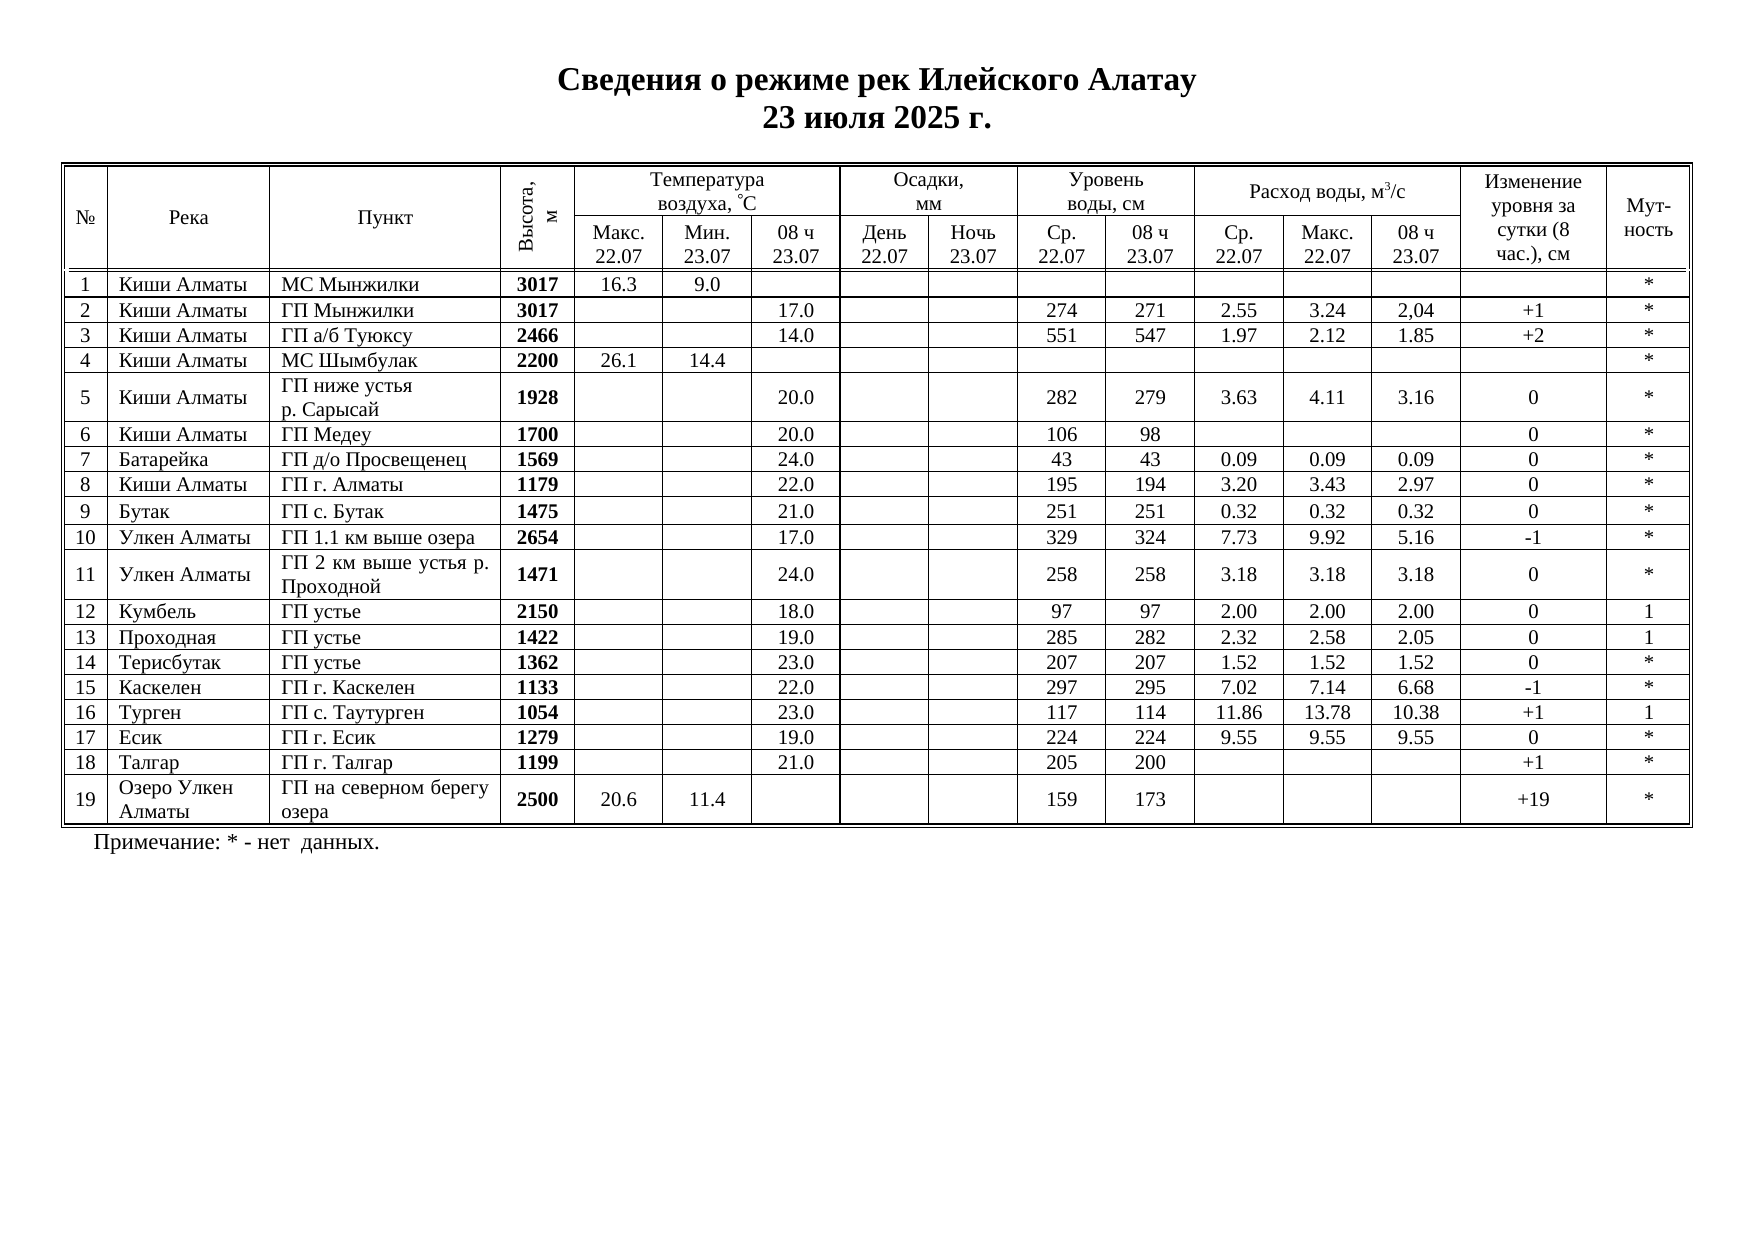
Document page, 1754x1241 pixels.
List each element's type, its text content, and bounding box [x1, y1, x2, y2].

table_cell Ночь 23.07 [929, 216, 1017, 268]
table_cell [1372, 750, 1460, 774]
table_cell [663, 750, 751, 774]
table_cell 2500 [501, 775, 574, 823]
table_cell 17.0 [752, 525, 839, 549]
table_cell [841, 298, 928, 322]
table_cell 282 [1106, 625, 1194, 649]
table_cell [1284, 750, 1371, 774]
table_cell 295 [1106, 675, 1194, 699]
table_cell Бутак [108, 497, 269, 524]
table_cell 1422 [501, 625, 574, 649]
table_cell [841, 472, 928, 496]
table_cell Ср. 22.07 [1018, 216, 1105, 268]
table_cell 08 ч 23.07 [752, 216, 839, 268]
table_cell 106 [1018, 422, 1105, 446]
table_cell [929, 600, 1017, 623]
table_cell 3.18 [1372, 550, 1460, 598]
table_cell [663, 650, 751, 674]
table_cell [575, 298, 662, 322]
table_cell [575, 525, 662, 549]
table_cell [1195, 422, 1283, 446]
table_header Температура воздуха, С [575, 167, 839, 215]
table_cell 258 [1018, 550, 1105, 598]
table_cell 2.32 [1195, 625, 1283, 649]
table_cell [575, 700, 662, 724]
table_cell [929, 675, 1017, 699]
table_cell [752, 348, 839, 372]
table_cell 159 [1018, 775, 1105, 823]
table_cell 13.78 [1284, 700, 1371, 724]
text Примечание: * - нет данных. [59, 828, 1695, 854]
table_cell 9.0 [663, 272, 751, 296]
table_cell 19 [65, 775, 107, 823]
table_header № [65, 167, 107, 268]
table_cell 2.58 [1284, 625, 1371, 649]
table_cell Ср. 22.07 [1195, 216, 1283, 268]
table_cell 258 [1106, 550, 1194, 598]
table_cell [575, 323, 662, 347]
table_cell 9.55 [1284, 725, 1371, 749]
table_cell ГП с. Таутурген [270, 700, 500, 724]
table_cell [575, 422, 662, 446]
table_cell [575, 725, 662, 749]
table_cell [663, 373, 751, 421]
table_cell 18.0 [752, 600, 839, 623]
table_cell [1018, 348, 1105, 372]
table_cell 21.0 [752, 497, 839, 524]
table_cell 20.0 [752, 422, 839, 446]
table_cell * [1607, 497, 1689, 524]
table_cell [663, 625, 751, 649]
table_cell Киши Алматы [108, 422, 269, 446]
table_cell [663, 298, 751, 322]
table_cell 17.0 [752, 298, 839, 322]
table_cell 21.0 [752, 750, 839, 774]
table_cell 11.86 [1195, 700, 1283, 724]
table_cell 0.32 [1195, 497, 1283, 524]
table_cell [929, 422, 1017, 446]
table_header Река [108, 167, 269, 268]
table_cell 2.00 [1195, 600, 1283, 623]
table_cell 17 [65, 725, 107, 749]
table_cell 1054 [501, 700, 574, 724]
table_cell 24.0 [752, 550, 839, 598]
table_cell [841, 750, 928, 774]
table_cell 173 [1106, 775, 1194, 823]
table_cell 11.4 [663, 775, 751, 823]
table_cell ГП устье [270, 650, 500, 674]
table_cell +1 [1461, 298, 1606, 322]
table_cell [929, 348, 1017, 372]
table_cell 297 [1018, 675, 1105, 699]
table_cell 9.55 [1372, 725, 1460, 749]
table_cell 8 [65, 472, 107, 496]
table_header Пункт [270, 167, 500, 268]
table_cell Кумбель [108, 600, 269, 623]
table_cell 2 [65, 298, 107, 322]
table_cell Терисбутак [108, 650, 269, 674]
table_cell 195 [1018, 472, 1105, 496]
table_cell 6.68 [1372, 675, 1460, 699]
table_cell 5.16 [1372, 525, 1460, 549]
table_cell [663, 725, 751, 749]
table_cell [575, 373, 662, 421]
table_cell [575, 650, 662, 674]
table_cell [1106, 348, 1194, 372]
table_cell 98 [1106, 422, 1194, 446]
table_cell [575, 550, 662, 598]
table_cell ГП г. Талгар [270, 750, 500, 774]
table_cell 0.32 [1284, 497, 1371, 524]
table_cell 2.00 [1372, 600, 1460, 623]
table_cell [929, 775, 1017, 823]
table_cell 251 [1106, 497, 1194, 524]
table_cell [1284, 422, 1371, 446]
table_cell * [1607, 348, 1689, 372]
table_cell Киши Алматы [108, 323, 269, 347]
table_cell 2.05 [1372, 625, 1460, 649]
table_cell [663, 675, 751, 699]
table_cell [841, 775, 928, 823]
table_cell Киши Алматы [108, 373, 269, 421]
table_cell Улкен Алматы [108, 550, 269, 598]
table_cell 2.00 [1284, 600, 1371, 623]
table_cell 3.16 [1372, 373, 1460, 421]
table_cell 274 [1018, 298, 1105, 322]
table_cell МС Шымбулак [270, 348, 500, 372]
table_cell 20.6 [575, 775, 662, 823]
table_cell ГП д/о Просвещенец [270, 447, 500, 471]
table_cell 18 [65, 750, 107, 774]
table_cell 3.43 [1284, 472, 1371, 496]
table_cell * [1607, 268, 1691, 296]
table_cell 1471 [501, 550, 574, 598]
table_cell 7 [65, 447, 107, 471]
table_cell [575, 497, 662, 524]
table_cell Киши Алматы [108, 472, 269, 496]
table_cell * [1607, 472, 1689, 496]
table_cell Улкен Алматы [108, 525, 269, 549]
table_cell 0 [1461, 497, 1606, 524]
table_cell 16.3 [575, 272, 662, 296]
table_cell * [1607, 750, 1689, 774]
table_cell Макс. 22.07 [1284, 216, 1371, 268]
table_cell [663, 447, 751, 471]
table_cell 0 [1461, 600, 1606, 623]
table_cell 279 [1106, 373, 1194, 421]
table_cell ГП с. Бутак [270, 497, 500, 524]
table_cell 1179 [501, 472, 574, 496]
table_cell 3017 [501, 298, 574, 322]
table_cell 1 [1607, 625, 1689, 649]
table_cell Проходная [108, 625, 269, 649]
table_cell [663, 525, 751, 549]
table_header Мут-ность [1607, 167, 1689, 268]
table_cell 0.09 [1195, 447, 1283, 471]
table_cell 19.0 [752, 625, 839, 649]
table_cell 1 [63, 268, 107, 296]
table_header Осадки, мм [841, 167, 1017, 215]
table_cell 24.0 [752, 447, 839, 471]
table_cell [663, 600, 751, 623]
table_cell 2200 [501, 348, 574, 372]
table_cell [663, 422, 751, 446]
table_cell +2 [1461, 323, 1606, 347]
table_cell ГП г. Есик [270, 725, 500, 749]
table_cell 282 [1018, 373, 1105, 421]
table_cell 200 [1106, 750, 1194, 774]
table_cell [841, 625, 928, 649]
table_cell 14 [65, 650, 107, 674]
table_cell 9.55 [1195, 725, 1283, 749]
table_cell 23.0 [752, 700, 839, 724]
table_cell 117 [1018, 700, 1105, 724]
table_cell 0.09 [1284, 447, 1371, 471]
table_cell [752, 775, 839, 823]
table_cell [1461, 272, 1606, 296]
table_cell Киши Алматы [108, 348, 269, 372]
table_cell [841, 272, 928, 296]
table_cell [663, 472, 751, 496]
table_cell [929, 700, 1017, 724]
table_cell 114 [1106, 700, 1194, 724]
table_cell 1569 [501, 447, 574, 471]
table_cell 4.11 [1284, 373, 1371, 421]
table_cell 547 [1106, 323, 1194, 347]
table_cell 1.52 [1284, 650, 1371, 674]
table_cell 1928 [501, 373, 574, 421]
table_cell 7.14 [1284, 675, 1371, 699]
table_cell 0 [1461, 725, 1606, 749]
table_cell [1195, 775, 1283, 823]
table_cell 43 [1018, 447, 1105, 471]
table_cell 1475 [501, 497, 574, 524]
table_cell 2,04 [1372, 298, 1460, 322]
table_cell +1 [1461, 700, 1606, 724]
table_cell * [1607, 447, 1689, 471]
table_cell 1 [1607, 700, 1689, 724]
table_cell 0 [1461, 447, 1606, 471]
table_header Уровень воды, см [1018, 167, 1194, 215]
table_cell [575, 750, 662, 774]
table_cell Есик [108, 725, 269, 749]
table_cell Макс. 22.07 [575, 216, 662, 268]
table_cell 0.09 [1372, 447, 1460, 471]
table_cell * [1607, 525, 1689, 549]
table_cell 271 [1106, 298, 1194, 322]
table_cell 2.97 [1372, 472, 1460, 496]
table_cell Мин. 23.07 [663, 216, 751, 268]
table_cell Озеро Улкен Алматы [108, 775, 269, 823]
table_cell 23.0 [752, 650, 839, 674]
text Сведения о режиме рек Илейского Алатау [59, 59, 1695, 97]
table_cell [575, 600, 662, 623]
table_cell [1284, 272, 1371, 296]
table_cell [929, 447, 1017, 471]
table_cell [1284, 348, 1371, 372]
table_cell 22.0 [752, 675, 839, 699]
table_cell 10.38 [1372, 700, 1460, 724]
table_cell [1372, 348, 1460, 372]
table_cell * [1607, 775, 1689, 823]
table_cell 08 ч 23.07 [1106, 216, 1194, 268]
table_cell 14.0 [752, 323, 839, 347]
table_cell 224 [1106, 725, 1194, 749]
table_cell * [1607, 550, 1689, 598]
table_cell 1362 [501, 650, 574, 674]
table_cell [841, 497, 928, 524]
table_cell 207 [1106, 650, 1194, 674]
table_cell * [1607, 422, 1689, 446]
table_cell Киши Алматы [108, 298, 269, 322]
table_cell 1.85 [1372, 323, 1460, 347]
table_cell [841, 525, 928, 549]
text 23 июля 2025 г. [59, 97, 1695, 136]
table_cell [841, 447, 928, 471]
table_cell 16 [65, 700, 107, 724]
table_cell [752, 272, 839, 296]
table_cell * [1607, 675, 1689, 699]
table_cell [929, 497, 1017, 524]
table_cell ГП г. Каскелен [270, 675, 500, 699]
table_cell [1372, 775, 1460, 823]
table_cell [929, 525, 1017, 549]
table_cell Батарейка [108, 447, 269, 471]
table_cell 0 [1461, 550, 1606, 598]
table_cell [841, 373, 928, 421]
table_cell ГП Медеу [270, 422, 500, 446]
table_cell [1195, 348, 1283, 372]
table_cell * [1607, 323, 1689, 347]
table_cell [1372, 422, 1460, 446]
table_cell 7.02 [1195, 675, 1283, 699]
table_cell [663, 497, 751, 524]
table_cell 10 [65, 525, 107, 549]
table_cell [841, 550, 928, 598]
table_cell 1 [1607, 600, 1689, 623]
table_cell [1284, 775, 1371, 823]
table_cell 3.24 [1284, 298, 1371, 322]
table_cell 0 [1461, 472, 1606, 496]
table_cell 22.0 [752, 472, 839, 496]
table_cell [663, 700, 751, 724]
table_header Расход воды, м3/с [1195, 167, 1460, 215]
table_cell 1.97 [1195, 323, 1283, 347]
table_cell 12 [65, 600, 107, 623]
table_cell -1 [1461, 675, 1606, 699]
table_cell 224 [1018, 725, 1105, 749]
table_cell 3.18 [1195, 550, 1283, 598]
table_cell 19.0 [752, 725, 839, 749]
table_cell 0.32 [1372, 497, 1460, 524]
table_cell 329 [1018, 525, 1105, 549]
table_cell 324 [1106, 525, 1194, 549]
table_cell 285 [1018, 625, 1105, 649]
table_cell 97 [1106, 600, 1194, 623]
table_cell 1.52 [1195, 650, 1283, 674]
table_cell 6 [65, 422, 107, 446]
table_cell 0 [1461, 650, 1606, 674]
table_cell [841, 700, 928, 724]
table_header Высота, м [501, 167, 574, 268]
table_cell ГП на северном берегу озера [270, 775, 500, 823]
table_cell [1195, 272, 1283, 296]
table_cell 2466 [501, 323, 574, 347]
table_cell [841, 725, 928, 749]
table_cell 2150 [501, 600, 574, 623]
table_cell [841, 348, 928, 372]
table_cell 2.55 [1195, 298, 1283, 322]
table_cell 1.52 [1372, 650, 1460, 674]
table_cell 11 [65, 550, 107, 598]
table_cell ГП Мынжилки [270, 298, 500, 322]
table_cell День 22.07 [841, 216, 928, 268]
table_cell [1106, 272, 1194, 296]
table_cell 13 [65, 625, 107, 649]
table_cell Каскелен [108, 675, 269, 699]
table_cell 3.20 [1195, 472, 1283, 496]
table_cell * [1607, 373, 1689, 421]
table_cell [929, 725, 1017, 749]
table_cell 194 [1106, 472, 1194, 496]
table_cell ГП устье [270, 600, 500, 623]
table_cell 2654 [501, 525, 574, 549]
table_cell ГП 1.1 км выше озера [270, 525, 500, 549]
table_cell -1 [1461, 525, 1606, 549]
table_cell ГП а/б Туюксу [270, 323, 500, 347]
table_cell 26.1 [575, 348, 662, 372]
table_cell [929, 550, 1017, 598]
table_cell [929, 323, 1017, 347]
table_cell [575, 625, 662, 649]
table_cell [841, 675, 928, 699]
table_cell [575, 447, 662, 471]
table_header Изменение уровня за сутки (8 час.), cм [1461, 167, 1606, 268]
table_cell * [1607, 650, 1689, 674]
table_cell 1279 [501, 725, 574, 749]
table_cell 43 [1106, 447, 1194, 471]
table_cell 97 [1018, 600, 1105, 623]
table_cell 1133 [501, 675, 574, 699]
table_cell ГП г. Алматы [270, 472, 500, 496]
table_cell ГП устье [270, 625, 500, 649]
table_cell 3.63 [1195, 373, 1283, 421]
table_cell 251 [1018, 497, 1105, 524]
table_cell [663, 323, 751, 347]
table_cell * [1607, 725, 1689, 749]
table_cell Талгар [108, 750, 269, 774]
table_cell 551 [1018, 323, 1105, 347]
table_cell [929, 272, 1017, 296]
table_cell 9.92 [1284, 525, 1371, 549]
table_cell [663, 550, 751, 598]
table_cell 3017 [501, 272, 574, 296]
table_cell [929, 373, 1017, 421]
table_cell [1461, 348, 1606, 372]
table_cell [841, 650, 928, 674]
table_cell 9 [65, 497, 107, 524]
table_cell 0 [1461, 373, 1606, 421]
table_cell [575, 675, 662, 699]
table_cell [575, 472, 662, 496]
table_cell [841, 422, 928, 446]
table_cell 1700 [501, 422, 574, 446]
table_cell 4 [65, 348, 107, 372]
table_cell 08 ч 23.07 [1372, 216, 1460, 268]
table_cell 15 [65, 675, 107, 699]
table_cell +19 [1461, 775, 1606, 823]
table_cell ГП 2 км выше устья р. Проходной [270, 550, 500, 598]
table_cell [1018, 272, 1105, 296]
table_cell 3 [65, 323, 107, 347]
table_cell 3.18 [1284, 550, 1371, 598]
table_cell 0 [1461, 625, 1606, 649]
table_cell [929, 650, 1017, 674]
table_cell 14.4 [663, 348, 751, 372]
table_cell 5 [65, 373, 107, 421]
table_cell 1199 [501, 750, 574, 774]
table_cell [929, 625, 1017, 649]
table_cell ГП ниже устья р. Сарысай [270, 373, 500, 421]
table_cell 2.12 [1284, 323, 1371, 347]
table_cell [929, 472, 1017, 496]
table_cell [929, 750, 1017, 774]
table_cell 205 [1018, 750, 1105, 774]
table_cell * [1607, 298, 1689, 322]
table_cell [841, 323, 928, 347]
table_cell 0 [1461, 422, 1606, 446]
table_cell 20.0 [752, 373, 839, 421]
table_cell [1372, 272, 1460, 296]
table_cell 7.73 [1195, 525, 1283, 549]
table_cell МC Мынжилки [270, 272, 500, 296]
table_cell [841, 600, 928, 623]
table_cell Турген [108, 700, 269, 724]
table_cell Киши Алматы [108, 272, 269, 296]
table_cell 207 [1018, 650, 1105, 674]
table_cell +1 [1461, 750, 1606, 774]
table_cell [929, 298, 1017, 322]
table_cell [1195, 750, 1283, 774]
